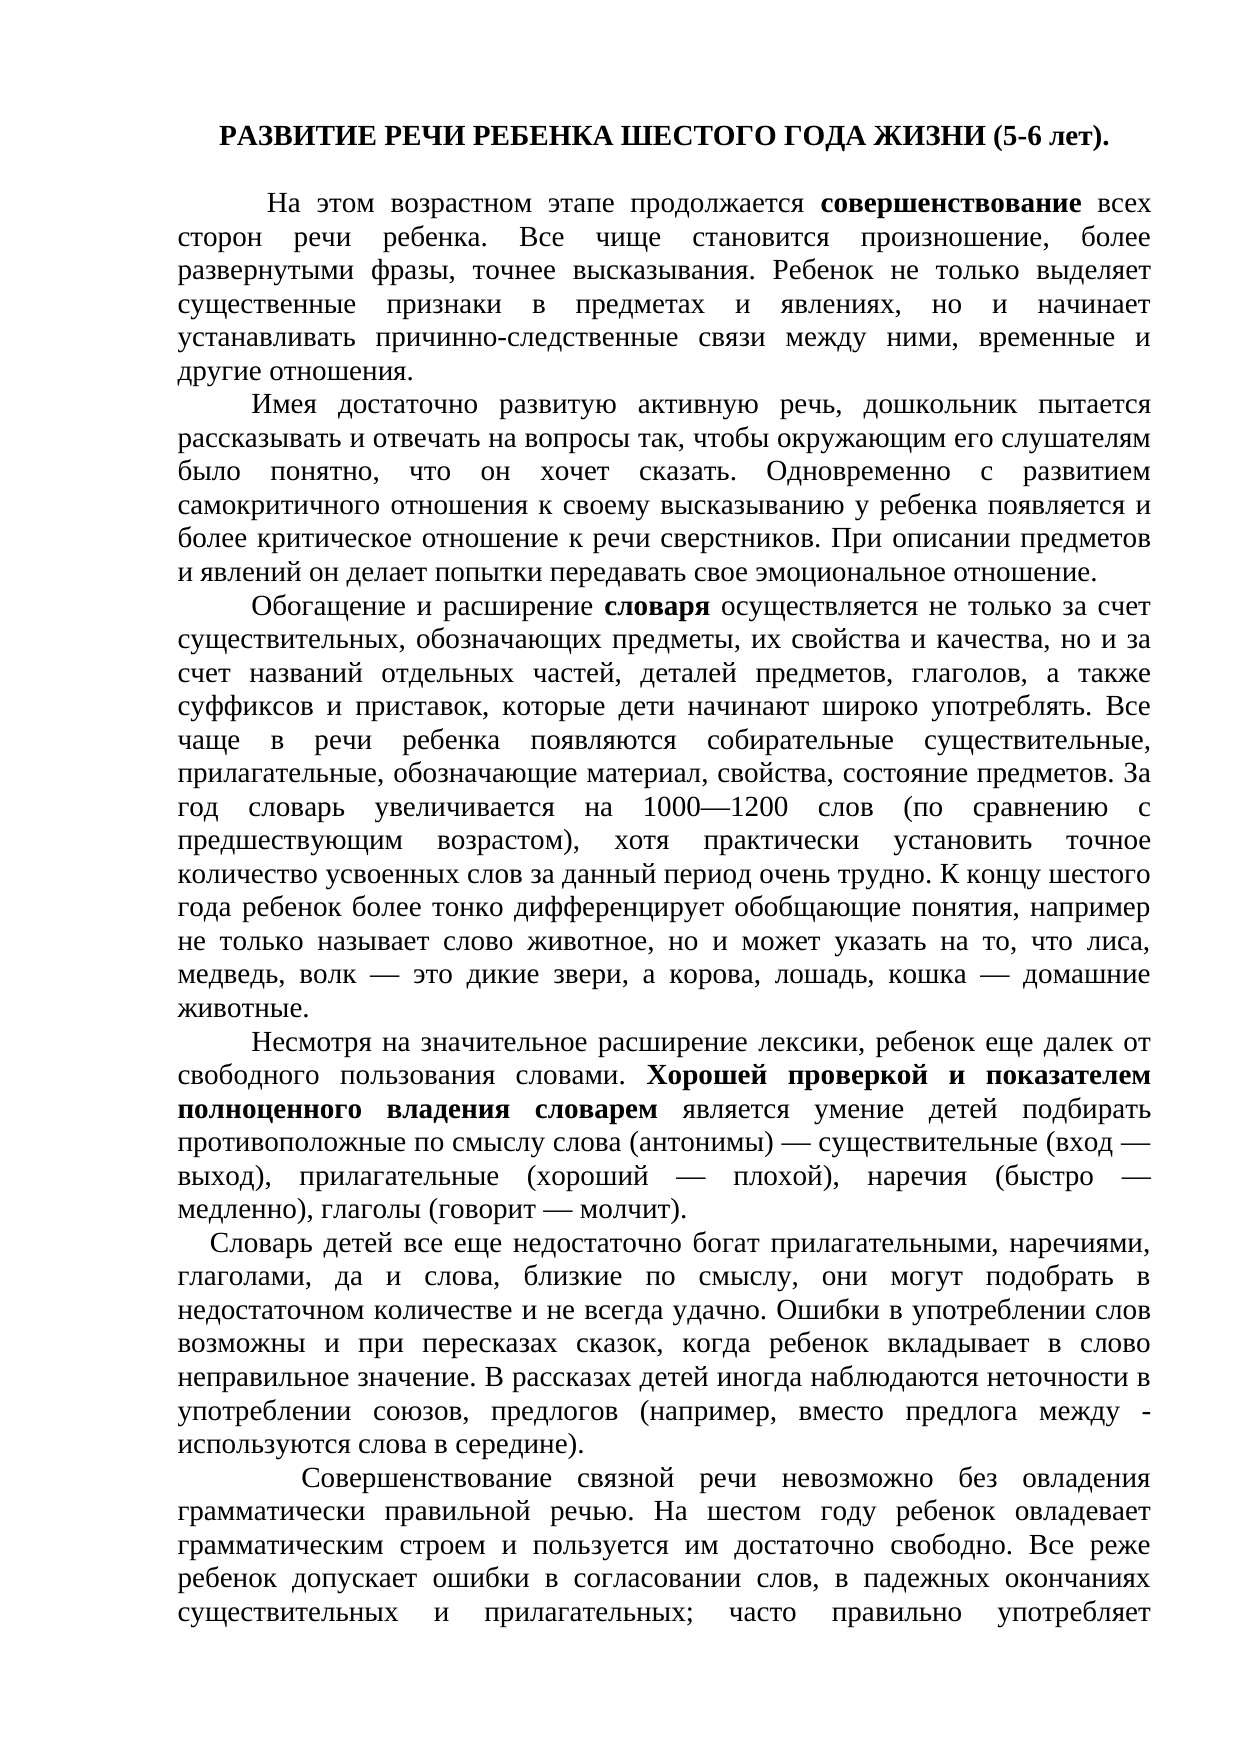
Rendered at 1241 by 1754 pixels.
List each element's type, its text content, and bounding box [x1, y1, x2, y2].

text На этом возрастном этапе продолжается совершенствование всех сторон речи ребенка. Все чище становится произношение, более развернутыми фразы, точнее высказывания. Ребенок не только выделяет существенные признаки в предметах и явлениях, но и начинает устанавливать причинно-следственные связи между ними, временные и другие отношения. [177, 185, 1152, 386]
text РАЗВИТИЕ РЕЧИ РЕБЕНКА ШЕСТОГО ГОДА ЖИЗНИ (5-6 лет). [177, 118, 1152, 152]
text Обогащение и расширение словаря осуществляется не только за счет существительных, обозначающих предметы, их свойства и качества, но и за счет названий отдельных частей, деталей предметов, глаголов, а также суффиксов и приставок, которые дети начинают широко употреблять. Все чаще в речи ребенка появляются собирательные существительные, прилагательные, обозначающие материал, свойства, состояние предметов. За год словарь увеличивается на 1000—1200 слов (по сравнению с предшествующим возрастом), хотя практически установить точное количество усвоенных слов за данный период очень трудно. К концу шестого года ребенок более тонко дифференцирует обобщающие понятия, например не только называет слово животное, но и может указать на то, что лиса, медведь, волк — это дикие звери, а корова, лошадь, кошка — домашние животные. [177, 588, 1152, 1024]
text Несмотря на значительное расширение лексики, ребенок еще далек от свободного пользования словами. Хорошей проверкой и показателем полноценного владения словарем является умение детей подбирать противоположные по смыслу слова (антонимы) — существительные (вход — выход), прилагательные (хороший — плохой), наречия (быстро — медленно), глаголы (говорит — молчит). [177, 1024, 1152, 1225]
text Словарь детей все еще недостаточно богат прилагательными, наречиями, глаголами, да и слова, близкие по смыслу, они могут подобрать в недостаточном количестве и не всегда удачно. Ошибки в употреблении слов возможны и при пересказах сказок, когда ребенок вкладывает в слово неправильное значение. В рассказах детей иногда наблюдаются неточности в употреблении союзов, предлогов (например, вместо предлога между - используются слова в середине). [177, 1225, 1152, 1460]
text Имея достаточно развитую активную речь, дошкольник пытается рассказывать и отвечать на вопросы так, чтобы окружающим его слушателям было понятно, что он хочет сказать. Одновременно с развитием самокритичного отношения к своему высказыванию у ребенка появляется и более критическое отношение к речи сверстников. При описании предметов и явлений он делает попытки передавать свое эмоциональное отношение. [177, 386, 1152, 588]
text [177, 1460, 1152, 1627]
